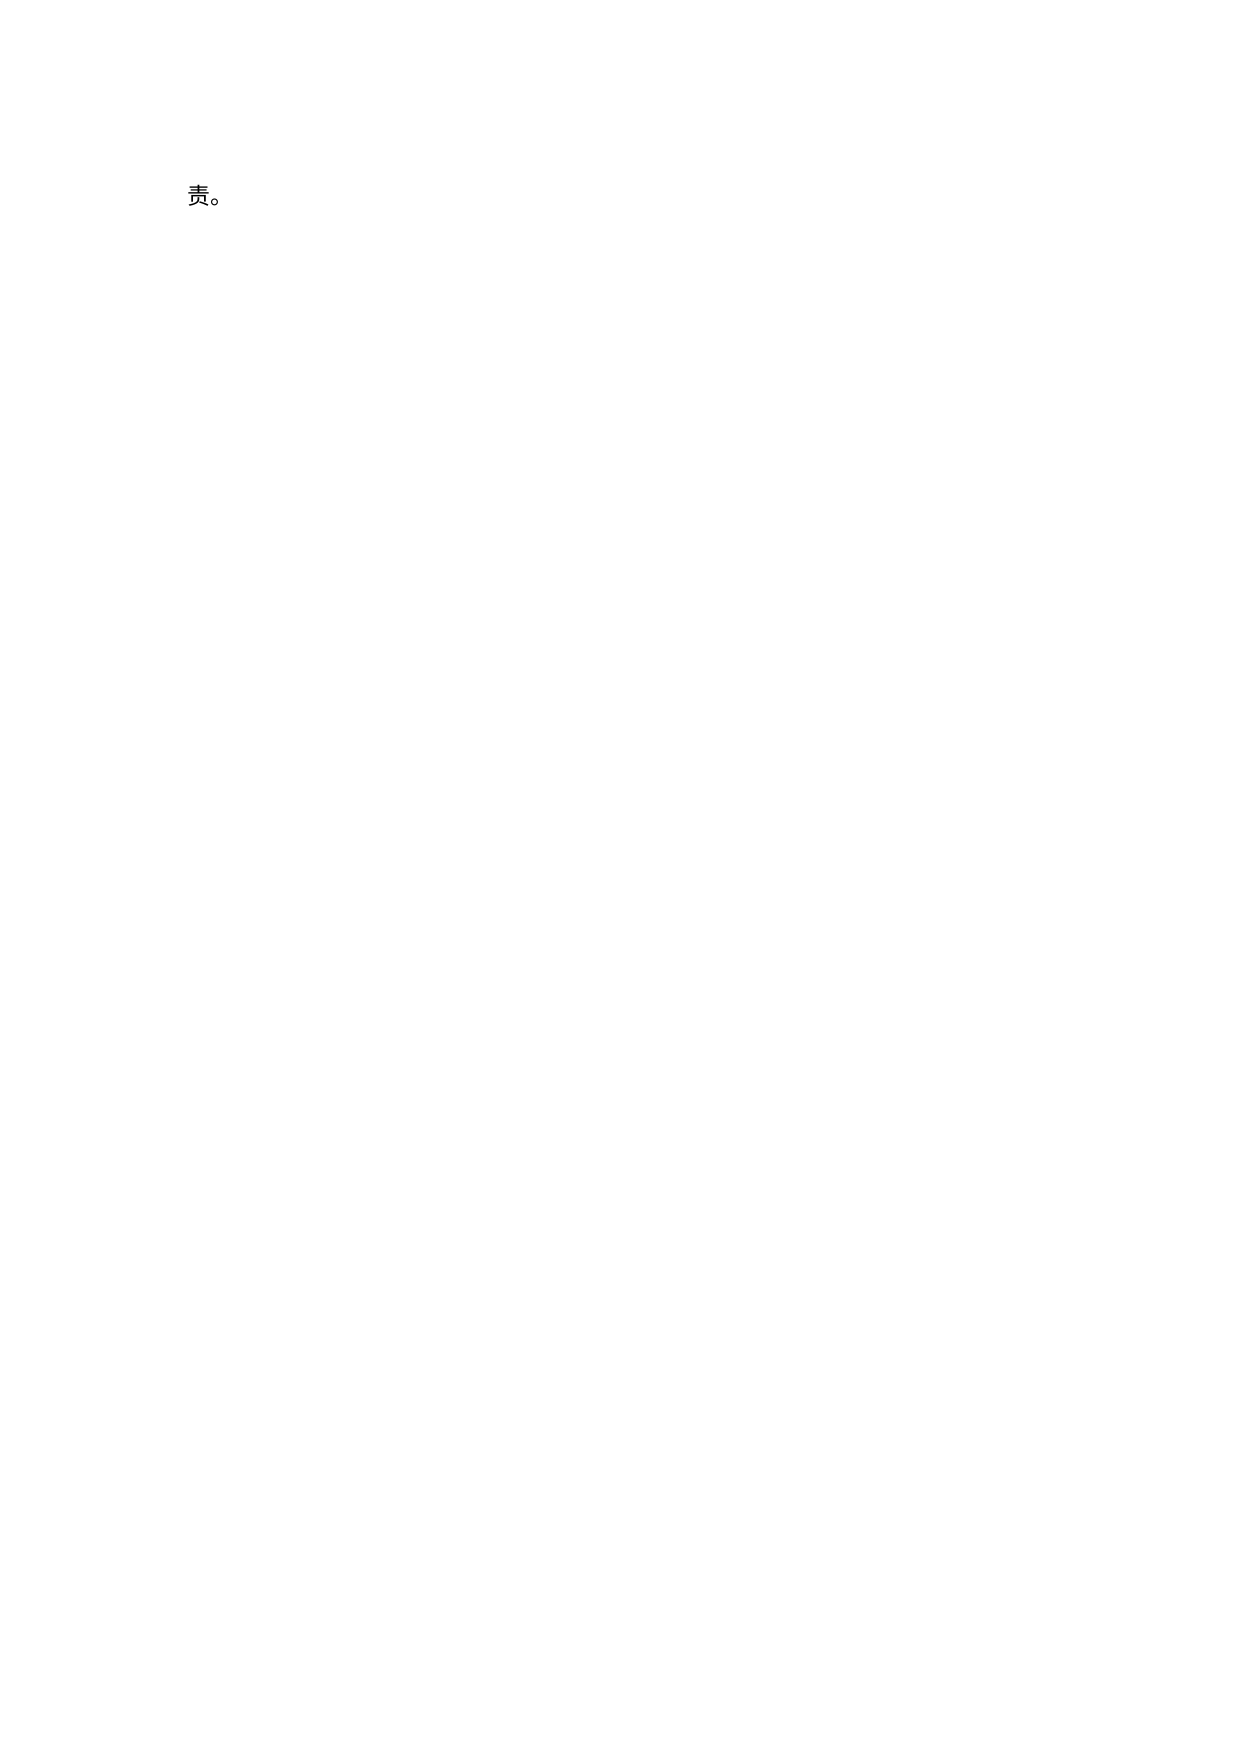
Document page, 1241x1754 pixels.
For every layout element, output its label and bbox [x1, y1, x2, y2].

text [187, 162, 1053, 227]
